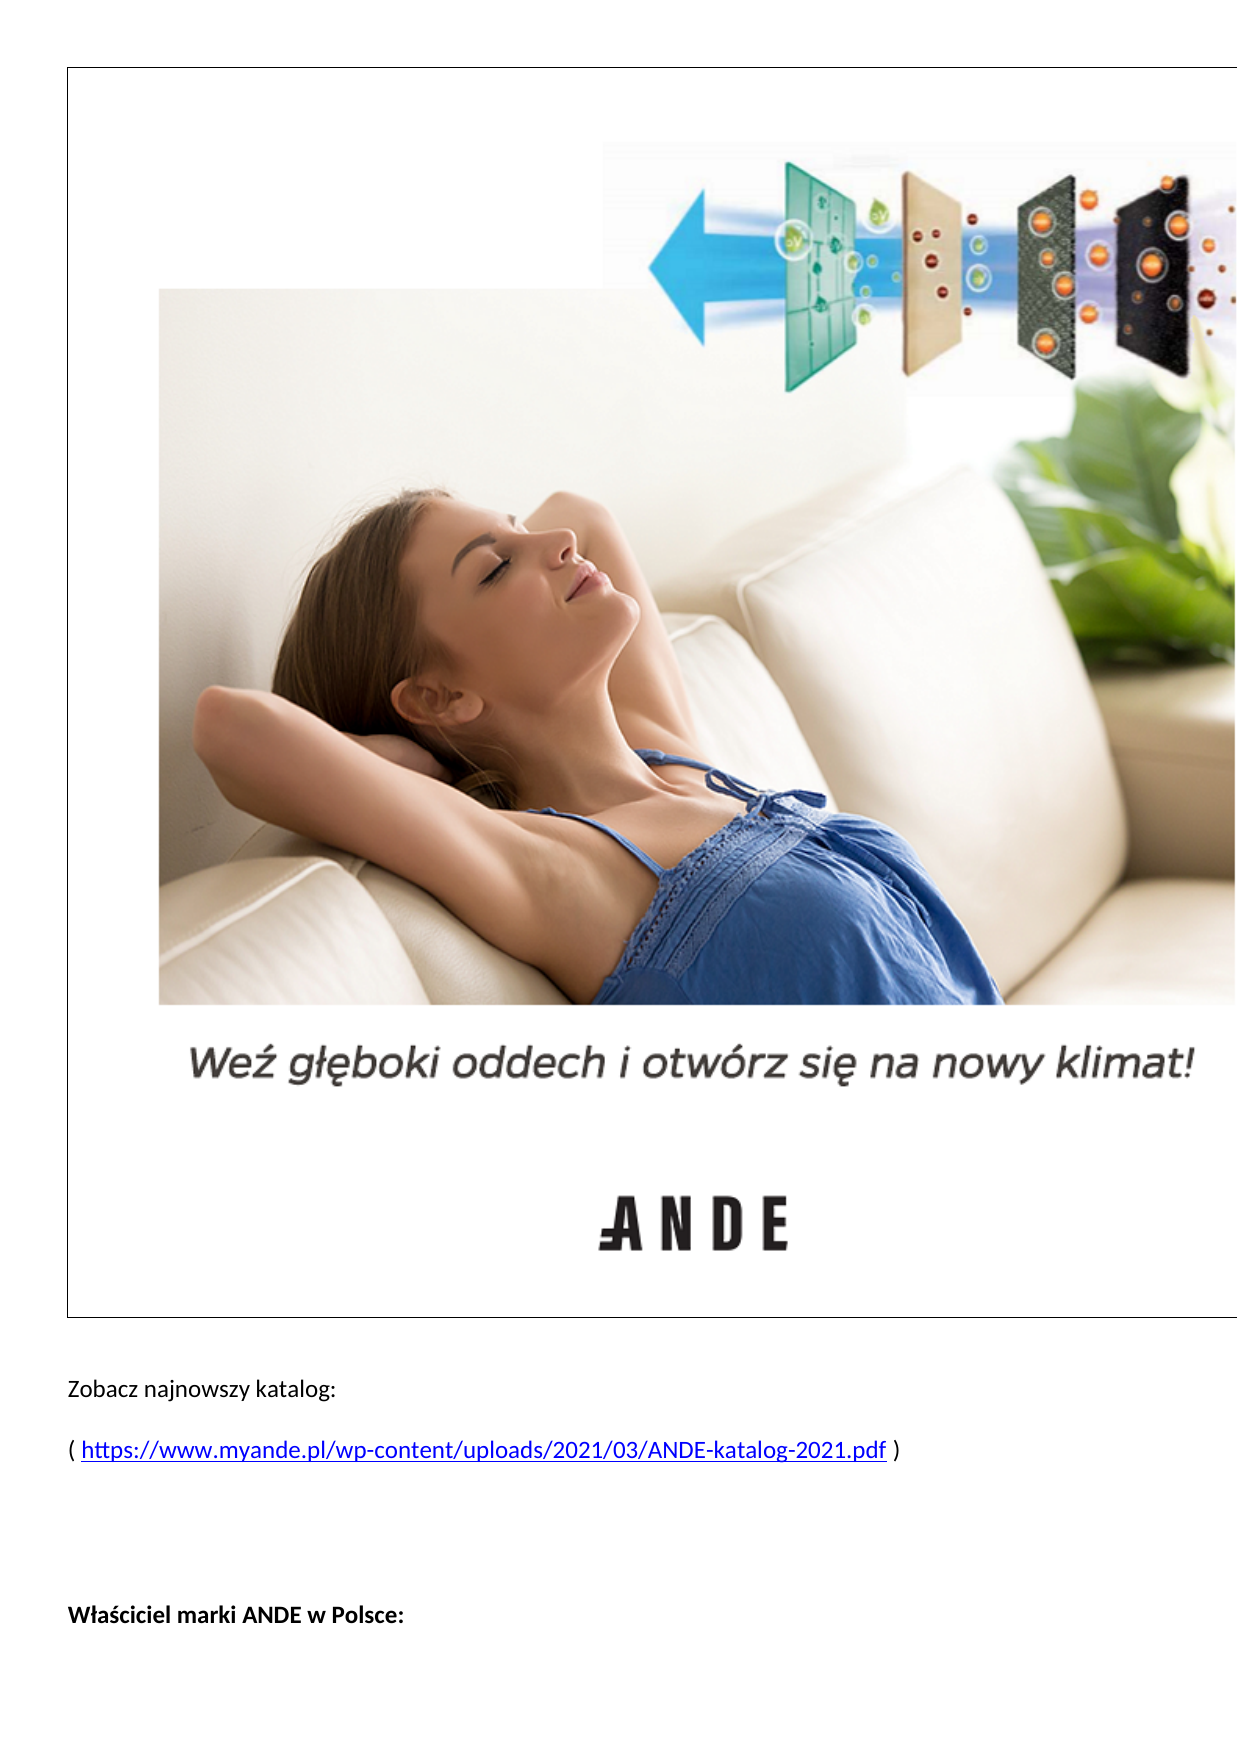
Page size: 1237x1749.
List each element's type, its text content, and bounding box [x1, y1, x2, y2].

text Zobacz najnowszy katalog: [68, 1373, 1169, 1403]
text ( https://www.myande.pl/wp-content/uploads/2021/03/ANDE-katalog-2021.pdf ) [68, 1434, 1169, 1465]
picture [68, 68, 1237, 1317]
text Właściciel marki ANDE w Polsce: [68, 1599, 1169, 1630]
